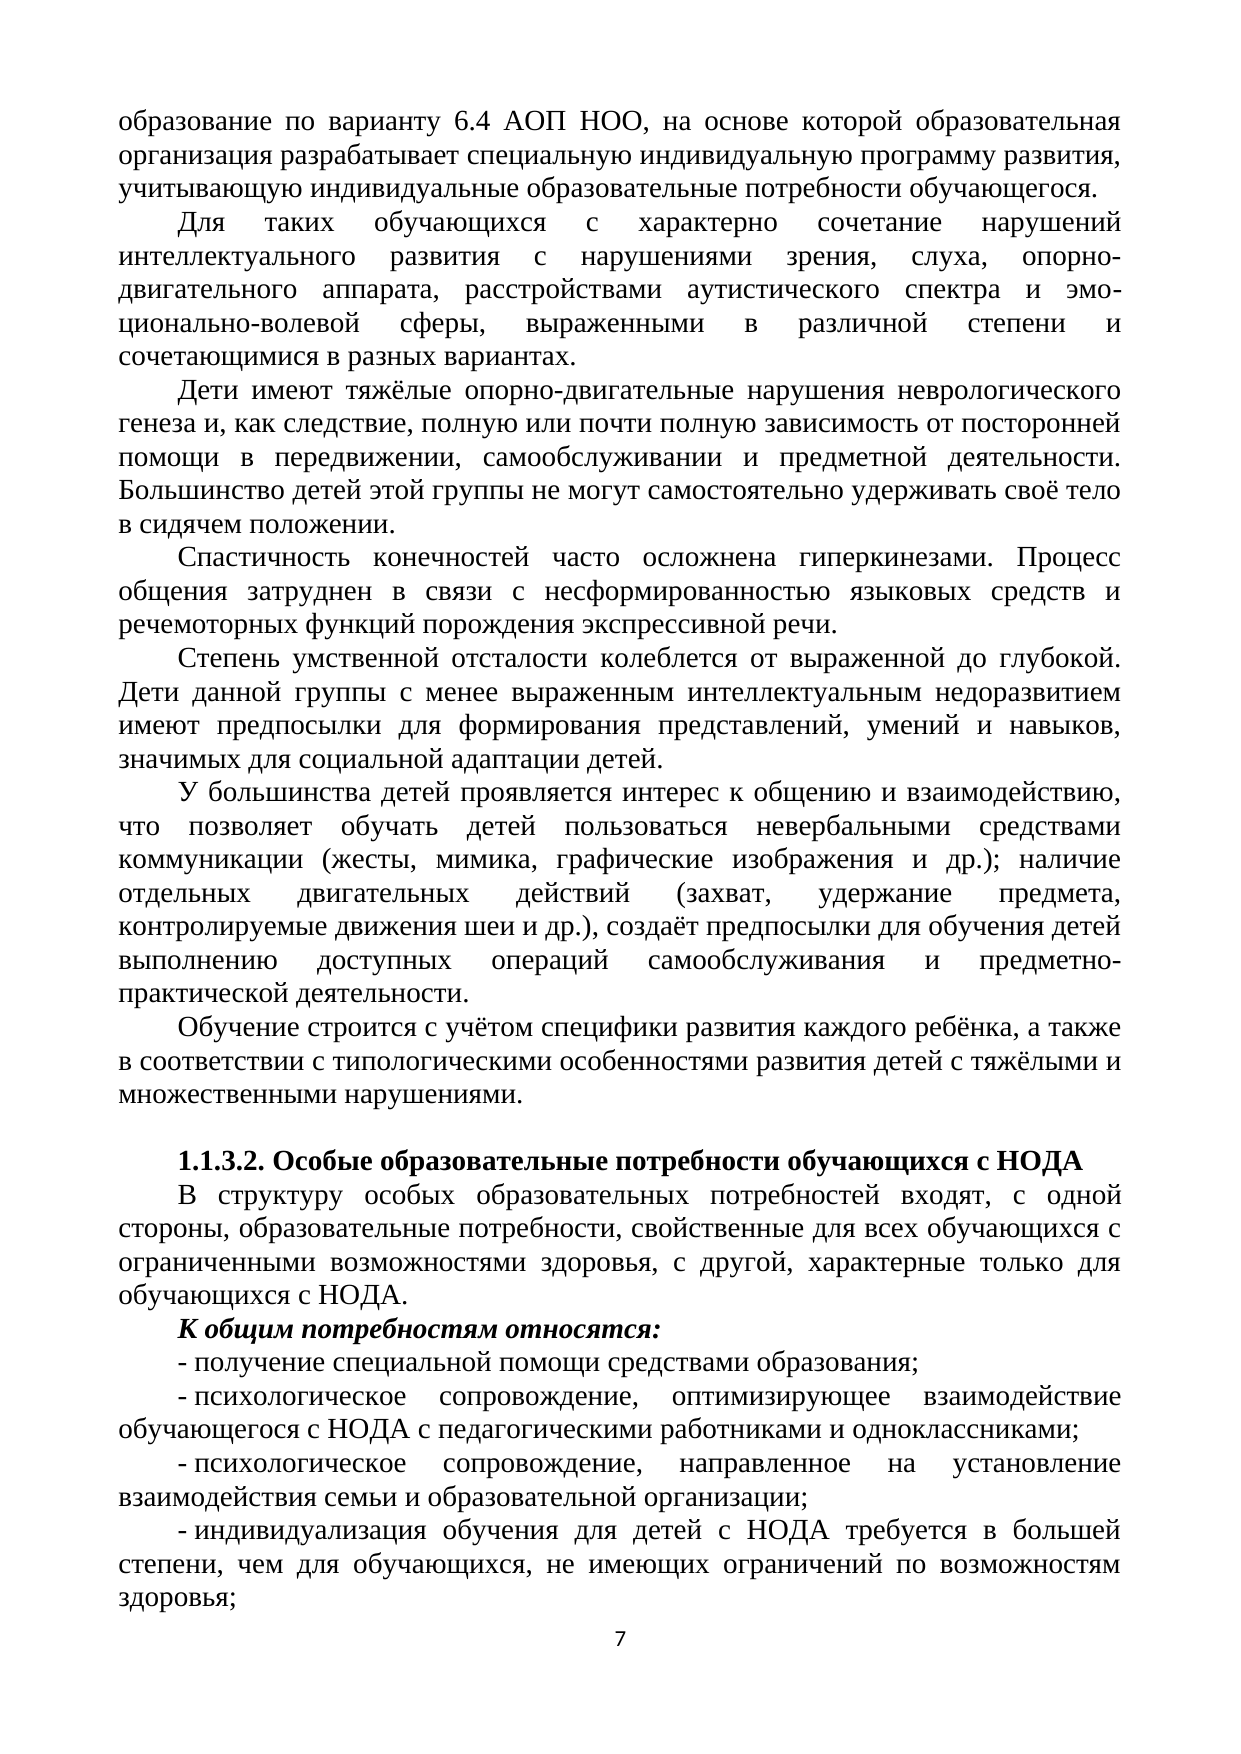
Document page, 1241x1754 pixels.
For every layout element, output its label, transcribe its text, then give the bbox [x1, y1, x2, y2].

text - получение специальной помощи средствами образования; [118, 1344, 1122, 1378]
text Обучение строится с учётом специфики развития каждого ребёнка, а также в соответствии с типологическими особенностями развития детей с тяжёлыми и множественными нарушениями. [118, 1009, 1122, 1110]
text В структуру особых образовательных потребностей входят, с одной стороны, образовательные потребности, свойственные для всех обучающихся с ограниченными возможностями здоровья, с другой, характерные только для обучающихся с НОДА. [118, 1177, 1122, 1311]
text - индивидуализация обучения для детей с НОДА требуется в большей степени, чем для обучающихся, не имеющих ограничений по возможностям здоровья; [118, 1512, 1122, 1613]
text К общим потребностям относятся: [118, 1311, 1122, 1344]
text Степень умственной отсталости колеблется от выраженной до глубокой. Дети данной группы с менее выраженным интеллектуальным недоразвитием имеют предпосылки для формирования представлений, умений и навыков, значимых для социальной адаптации детей. [118, 640, 1122, 774]
text Для таких обучающихся с характерно сочетание нарушений интеллектуального развития с нарушениями зрения, слуха, опорно-двигательного аппарата, расстройствами аутистического спектра и эмоционально-волевой сферы, выраженными в различной степени и сочетающимися в разных вариантах. [118, 204, 1122, 372]
text - психологическое сопровождение, направленное на установление взаимодействия семьи и образовательной организации; [118, 1445, 1122, 1512]
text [118, 103, 1122, 204]
text У большинства детей проявляется интерес к общению и взаимодействию, что позволяет обучать детей пользоваться невербальными средствами коммуникации (жесты, мимика, графические изображения и др.); наличие отдельных двигательных действий (захват, удержание предмета, контролируемые движения шеи и др.), создаёт предпосылки для обучения детей выполнению доступных операций самообслуживания и предметно-практической деятельности. [118, 774, 1122, 1009]
text - психологическое сопровождение, оптимизирующее взаимодействие обучающегося с НОДА с педагогическими работниками и одноклассниками; [118, 1378, 1122, 1445]
text Дети имеют тяжёлые опорно-двигательные нарушения неврологического генеза и, как следствие, полную или почти полную зависимость от посторонней помощи в передвижении, самообслуживании и предметной деятельности. Большинство детей этой группы не могут самостоятельно удерживать своё тело в сидячем положении. [118, 372, 1122, 539]
text 1.1.3.2. Особые образовательные потребности обучающихся с НОДА [118, 1143, 1122, 1177]
text Спастичность конечностей часто осложнена гиперкинезами. Процесс общения затруднен в связи с несформированностью языковых средств и речемоторных функций порождения экспрессивной речи. [118, 539, 1122, 640]
